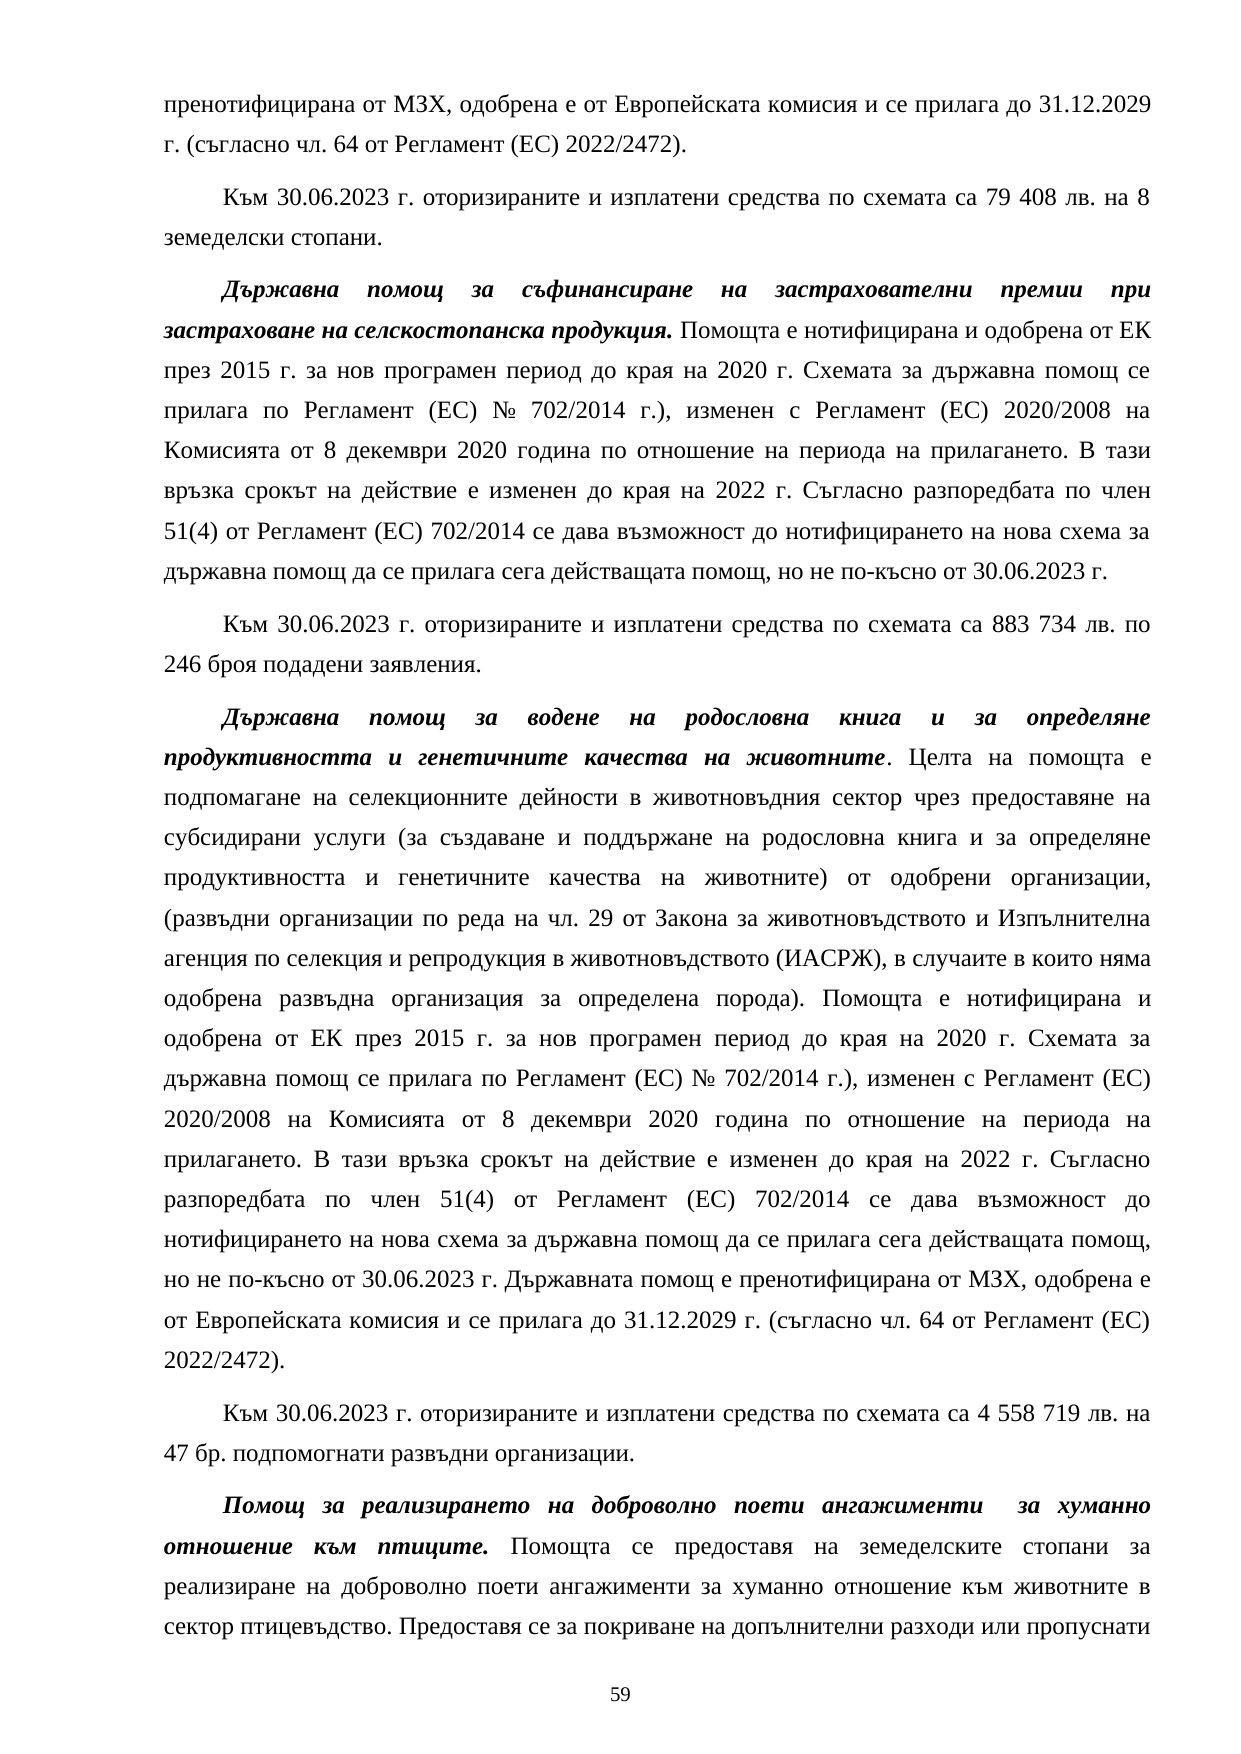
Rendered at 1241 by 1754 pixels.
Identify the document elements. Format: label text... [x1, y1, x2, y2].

text Към 30.06.2023 г. оторизираните и изплатени средства по схемата са 4 558 719 лв. на 47 бр. подпомогнати развъдни организации. [164, 1398, 1152, 1467]
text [164, 1491, 1152, 1640]
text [164, 89, 1152, 158]
text Към 30.06.2023 г. оторизираните и изплатени средства по схемата са 883 734 лв. по 246 броя подадени заявления. [164, 609, 1152, 678]
text Към 30.06.2023 г. оторизираните и изплатени средства по схемата са 79 408 лв. на 8 земеделски стопани. [164, 182, 1152, 251]
text Държавна помощ за водене на родословна книга и за определяне продуктивността и генетичните качества на животните. Целта на помощта е подпомагане на селекционните дейности в животновъдния сектор чрез предоставяне на субсидирани услуги (за създаване и поддържане на родословна книга и за определяне продуктивността и генетичните качества на животните) от одобрени организации, (развъдни организации по реда на чл. 29 от Закона за животновъдството и Изпълнителна агенция по селекция и репродукция в животновъдството (ИАСРЖ), в случаите в които няма одобрена развъдна организация за определена порода). Помощта е нотифицирана и одобрена от ЕК през 2015 г. за нов програмен период до края на 2020 г. Схемата за държавна помощ се прилага по Регламент (ЕС) № 702/2014 г.), изменен с Регламент (ЕС) 2020/2008 на Комисията от 8 декември 2020 година по отношение на периода на прилагането. В тази връзка срокът на действие е изменен до края на 2022 г. Съгласно разпоредбата по член 51(4) от Регламент (ЕС) 702/2014 се дава възможност до нотифицирането на нова схема за държавна помощ да се прилага сега действащата помощ, но не по-късно от 30.06.2023 г. Държавната помощ е пренотифицирана от МЗХ, одобрена е от Европейската комисия и се прилага до 31.12.2029 г. (съгласно чл. 64 от Регламент (ЕС) 2022/2472). [164, 702, 1152, 1374]
text Държавна помощ за съфинансиране на застрахователни премии при застраховане на селскостопанска продукция. Помощта е нотифицирана и одобрена от ЕК през 2015 г. за нов програмен период до края на 2020 г. Схемата за държавна помощ се прилага по Регламент (ЕС) № 702/2014 г.), изменен с Регламент (ЕС) 2020/2008 на Комисията от 8 декември 2020 година по отношение на периода на прилагането. В тази връзка срокът на действие е изменен до края на 2022 г. Съгласно разпоредбата по член 51(4) от Регламент (ЕС) 702/2014 се дава възможност до нотифицирането на нова схема за държавна помощ да се прилага сега действащата помощ, но не по-късно от 30.06.2023 г. [164, 274, 1152, 585]
